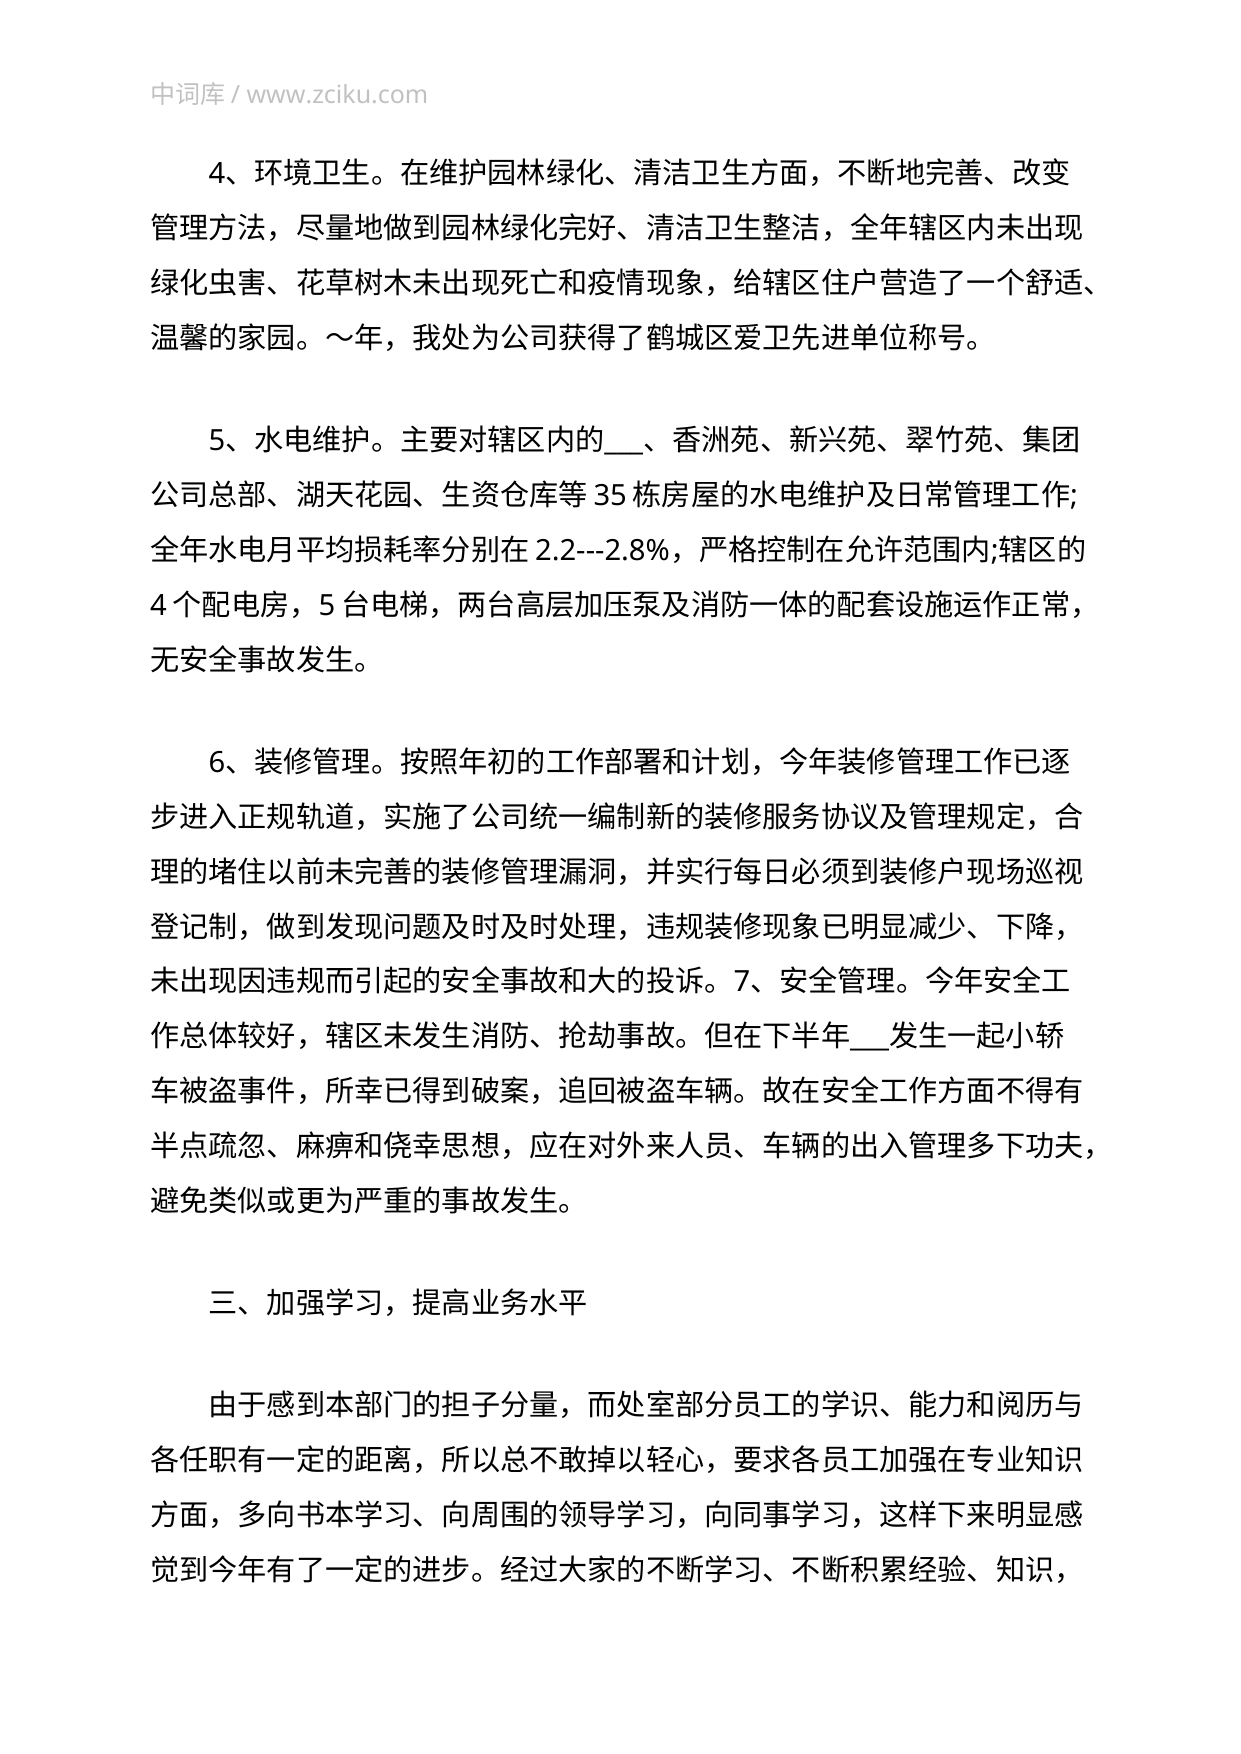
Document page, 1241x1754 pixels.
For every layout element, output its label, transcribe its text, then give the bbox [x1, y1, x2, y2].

text 4、环境卫生。在维护园林绿化、清洁卫生方面，不断地完善、改变管理方法，尽量地做到园林绿化完好、清洁卫生整洁，全年辖区内未出现绿化虫害、花草树木未出现死亡和疫情现象，给辖区住户营造了一个舒适、温馨的家园。～年，我处为公司获得了鹤城区爱卫先进单位称号。 [150, 150, 1090, 357]
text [150, 1381, 1090, 1588]
text 6、装修管理。按照年初的工作部署和计划，今年装修管理工作已逐步进入正规轨道，实施了公司统一编制新的装修服务协议及管理规定，合理的堵住以前未完善的装修管理漏洞，并实行每日必须到装修户现场巡视登记制，做到发现问题及时及时处理，违规装修现象已明显减少、下降，未出现因违规而引起的安全事故和大的投诉。7、安全管理。今年安全工作总体较好，辖区未发生消防、抢劫事故。但在下半年___发生一起小轿车被盗事件，所幸已得到破案，追回被盗车辆。故在安全工作方面不得有半点疏忽、麻痹和侥幸思想，应在对外来人员、车辆的出入管理多下功夫，避免类似或更为严重的事故发生。 [150, 738, 1090, 1220]
text 5、水电维护。主要对辖区内的___、香洲苑、新兴苑、翠竹苑、集团公司总部、湖天花园、生资仓库等35栋房屋的水电维护及日常管理工作;全年水电月平均损耗率分别在2.2---2.8%，严格控制在允许范围内;辖区的4个配电房，5台电梯，两台高层加压泵及消防一体的配套设施运作正常，无安全事故发生。 [150, 417, 1090, 679]
text 三、加强学习，提高业务水平 [150, 1279, 1090, 1322]
